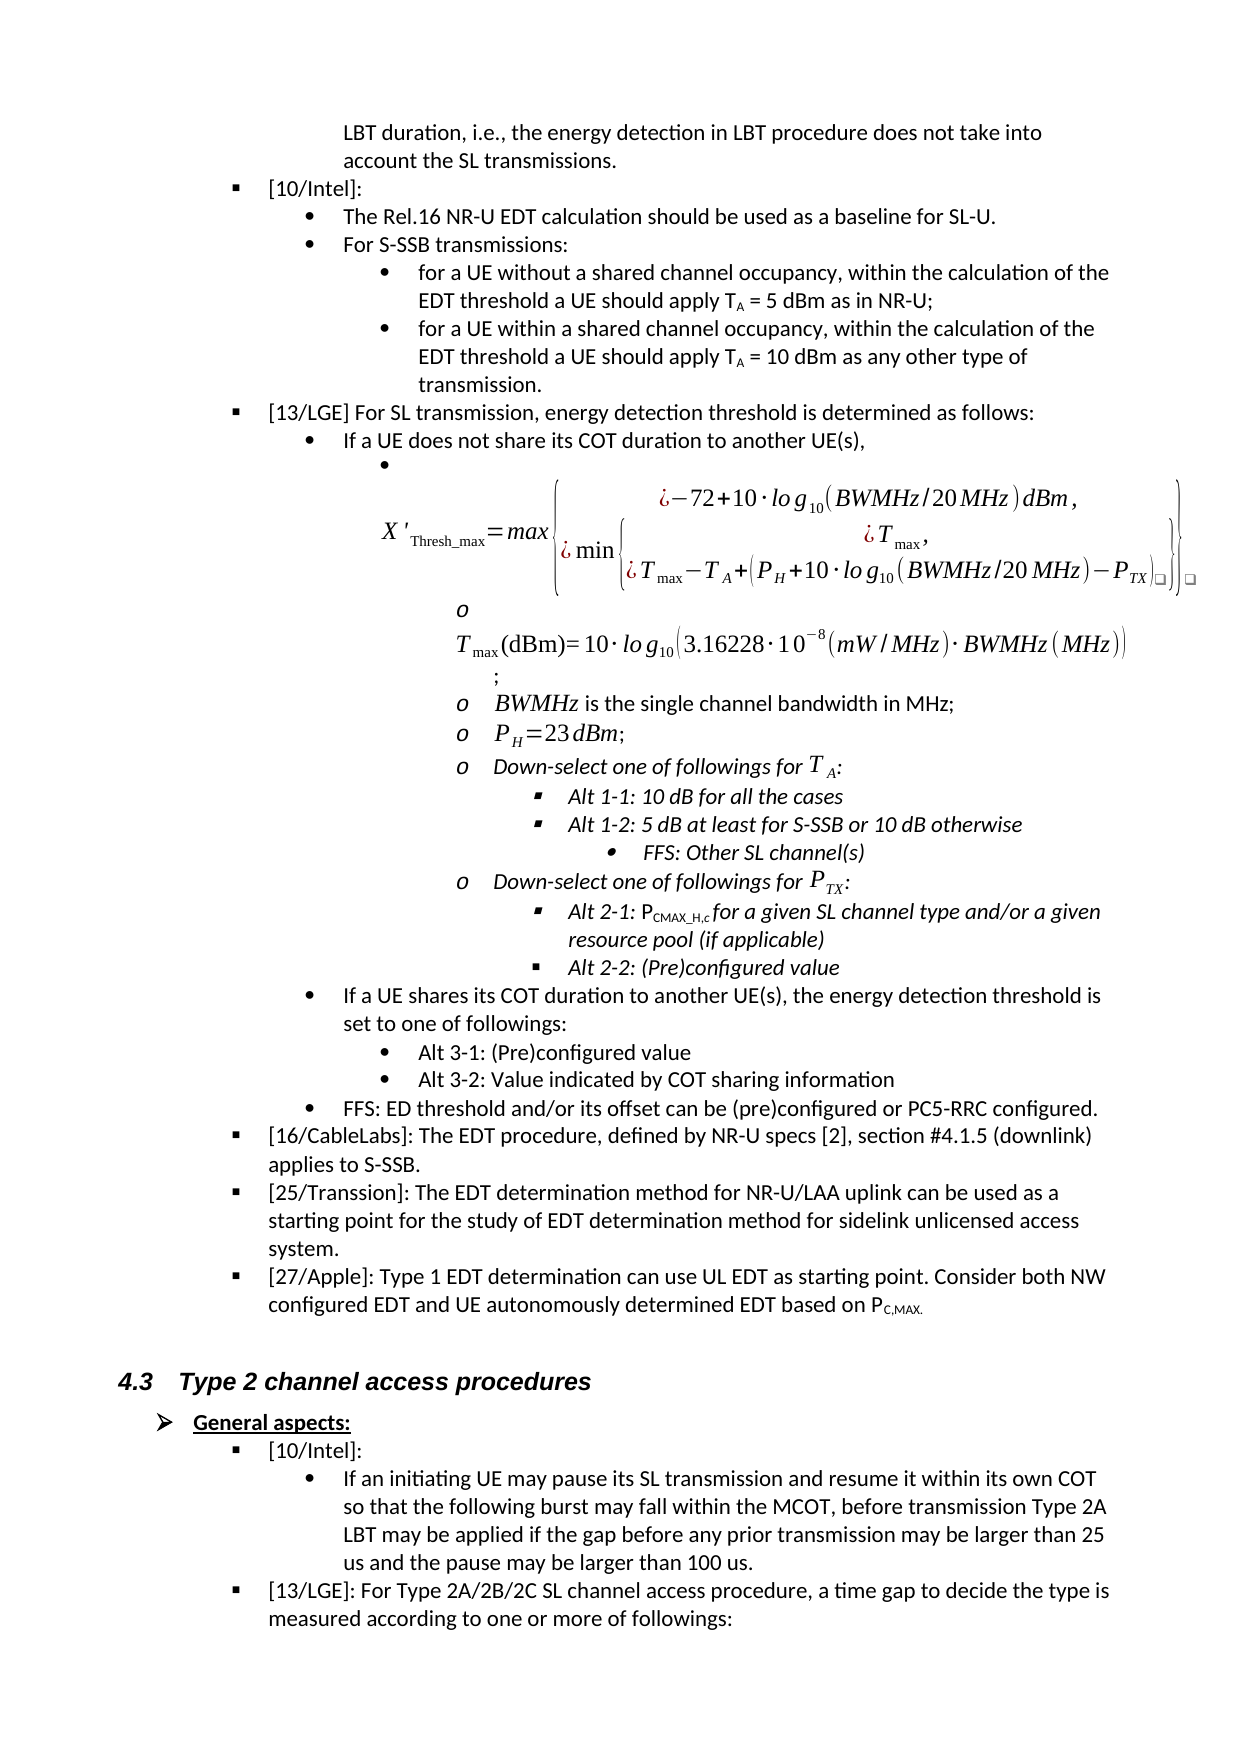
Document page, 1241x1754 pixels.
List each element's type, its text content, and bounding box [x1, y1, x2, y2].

list If a UE does not share its COT duration to another UE(s), [306, 426, 1122, 454]
list for a UE within a shared channel occupancy, within the calculation of the EDT threshold a UE should apply TA = 10 dBm as any other type of transmission. [381, 314, 1122, 398]
list [25/Transsion]: The EDT determination method for NR-U/LAA uplink can be used as a starting point for the study of EDT determination method for sidelink unlicensed access system. [231, 1178, 1122, 1262]
list Down-select one of followings for : [456, 751, 1122, 782]
subtitle Type 2 channel access procedures [118, 1367, 1122, 1396]
list FFS: Other SL channel(s) [606, 838, 1122, 866]
list [10/Intel]: [231, 1436, 1122, 1464]
list Down-select one of followings for : [456, 866, 1122, 897]
list is the single channel bandwidth in MHz; [456, 689, 1122, 719]
list If an initiating UE may pause its SL transmission and resume it within its own COT so that the following burst may fall within the MCOT, before transmission Type 2A LBT may be applied if the gap before any prior transmission may be larger than 25 us and the pause may be larger than 100 us. [306, 1464, 1122, 1576]
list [306, 118, 1122, 174]
list Alt 3-2: Value indicated by COT sharing information [381, 1066, 1122, 1094]
list for a UE without a shared channel occupancy, within the calculation of the EDT threshold a UE should apply TA = 5 dBm as in NR-U; [381, 258, 1122, 314]
list [10/Intel]: [231, 174, 1122, 202]
list Alt 2-2: (Pre)configured value [531, 953, 1122, 982]
list If a UE shares its COT duration to another UE(s), the energy detection threshold is set to one of followings: [306, 982, 1122, 1038]
list [16/CableLabs]: The EDT procedure, defined by NR-U specs [2], section #4.1.5 (downlink) applies to S-SSB. [231, 1122, 1122, 1178]
list Alt 1-1: 10 dB for all the cases [531, 782, 1122, 810]
list Alt 3-1: (Pre)configured value [381, 1038, 1122, 1066]
list Alt 2-1: PCMAX_H,c for a given SL channel type and/or a given resource pool (if applicable) [531, 897, 1122, 953]
list For S-SSB transmissions: [306, 230, 1122, 258]
list ; [456, 719, 1122, 751]
list [13/LGE]: For Type 2A/2B/2C SL channel access procedure, a time gap to decide the type is measured according to one or more of followings: [231, 1576, 1122, 1632]
list ; [456, 598, 1122, 689]
list The Rel.16 NR-U EDT calculation should be used as a baseline for SL-U. [306, 202, 1122, 230]
list FFS: ED threshold and/or its offset can be (pre)configured or PC5-RRC configured. [306, 1094, 1122, 1122]
list Alt 1-2: 5 dB at least for S-SSB or 10 dB otherwise [531, 810, 1122, 838]
list [27/Apple]: Type 1 EDT determination can use UL EDT as starting point. Consider both NW configured EDT and UE autonomously determined EDT based on PC,MAX. [231, 1262, 1122, 1318]
list [13/LGE] For SL transmission, energy detection threshold is determined as follows: [231, 398, 1122, 426]
list General aspects: [156, 1408, 1122, 1436]
